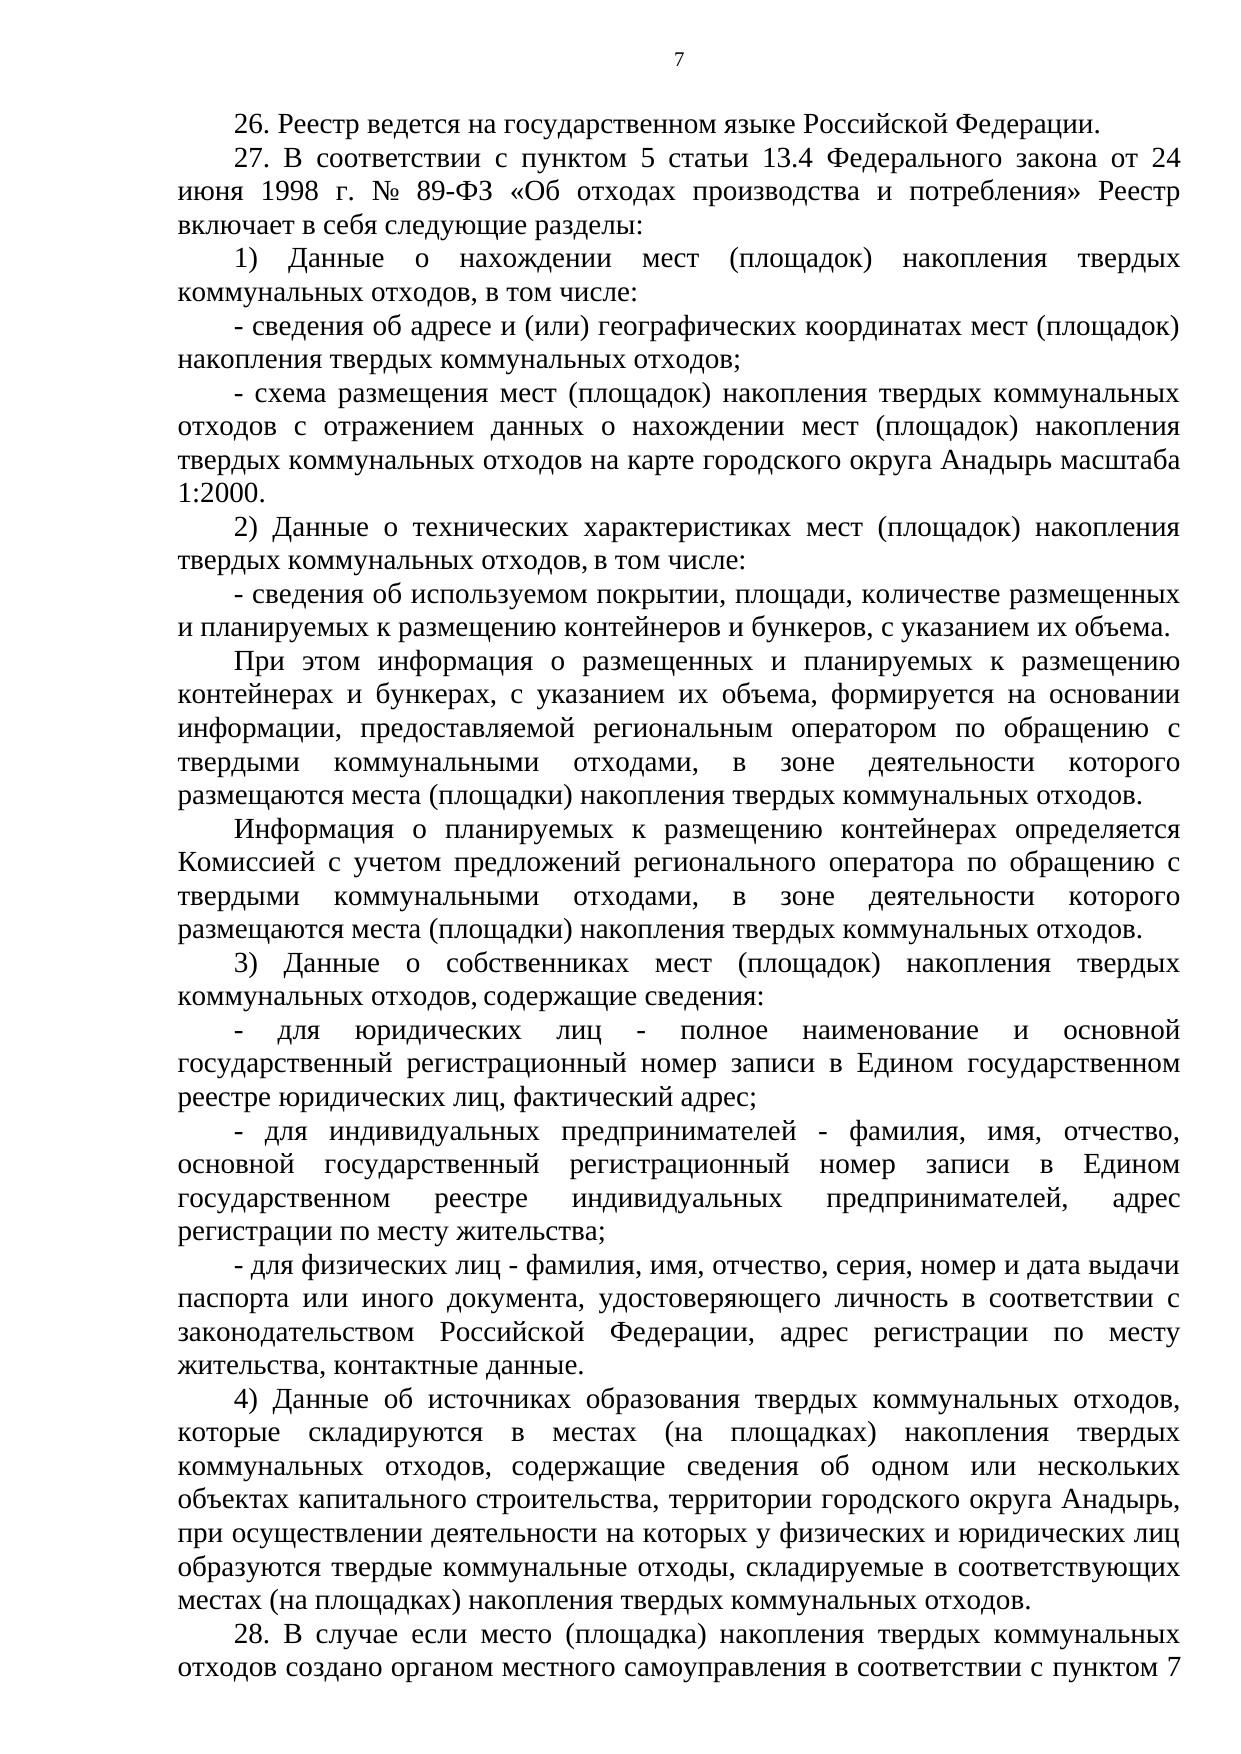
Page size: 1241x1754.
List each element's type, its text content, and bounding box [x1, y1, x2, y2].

text - сведения об используемом покрытии, площади, количестве размещенных и планируемых к размещению контейнеров и бункеров, с указанием их объема. [177, 576, 1181, 643]
text 3) Данные о собственниках мест (площадок) накопления твердых коммунальных отходов, содержащие сведения: [177, 945, 1181, 1012]
text 26. Реестр ведется на государственном языке Российской Федерации. [177, 106, 1181, 140]
text - сведения об адресе и (или) географических координатах мест (площадок) накопления твердых коммунальных отходов; [177, 308, 1181, 375]
text - для индивидуальных предпринимателей - фамилия, имя, отчество, основной государственный регистрационный номер записи в Едином государственном реестре индивидуальных предпринимателей, адрес регистрации по месту жительства; [177, 1113, 1181, 1247]
text 4) Данные об источниках образования твердых коммунальных отходов, которые складируются в местах (на площадках) накопления твердых коммунальных отходов, содержащие сведения об одном или нескольких объектах капитального строительства, территории городского округа Анадырь, при осуществлении деятельности на которых у физических и юридических лиц образуются твердые коммунальные отходы, складируемые в соответствующих местах (на площадках) накопления твердых коммунальных отходов. [177, 1381, 1181, 1616]
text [177, 1616, 1181, 1683]
text При этом информация о размещенных и планируемых к размещению контейнерах и бункерах, с указанием их объема, формируется на основании информации, предоставляемой региональным оператором по обращению с твердыми коммунальными отходами, в зоне деятельности которого размещаются места (площадки) накопления твердых коммунальных отходов. [177, 643, 1181, 811]
text 1) Данные о нахождении мест (площадок) накопления твердых коммунальных отходов, в том числе: [177, 241, 1181, 308]
text - для физических лиц - фамилия, имя, отчество, серия, номер и дата выдачи паспорта или иного документа, удостоверяющего личность в соответствии с законодательством Российской Федерации, адрес регистрации по месту жительства, контактные данные. [177, 1247, 1181, 1381]
text - для юридических лиц - полное наименование и основной государственный регистрационный номер записи в Едином государственном реестре юридических лиц, фактический адрес; [177, 1012, 1181, 1113]
text Информация о планируемых к размещению контейнерах определяется Комиссией с учетом предложений регионального оператора по обращению с твердыми коммунальными отходами, в зоне деятельности которого размещаются места (площадки) накопления твердых коммунальных отходов. [177, 811, 1181, 945]
text 27. В соответствии с пунктом 5 статьи 13.4 Федерального закона от 24 июня 1998 г. № 89-ФЗ «Об отходах производства и потребления» Реестр включает в себя следующие разделы: [177, 140, 1181, 241]
text 2) Данные о технических характеристиках мест (площадок) накопления твердых коммунальных отходов, в том числе: [177, 509, 1181, 576]
text - схема размещения мест (площадок) накопления твердых коммунальных отходов с отражением данных о нахождении мест (площадок) накопления твердых коммунальных отходов на карте городского округа Анадырь масштаба 1:2000. [177, 375, 1181, 509]
